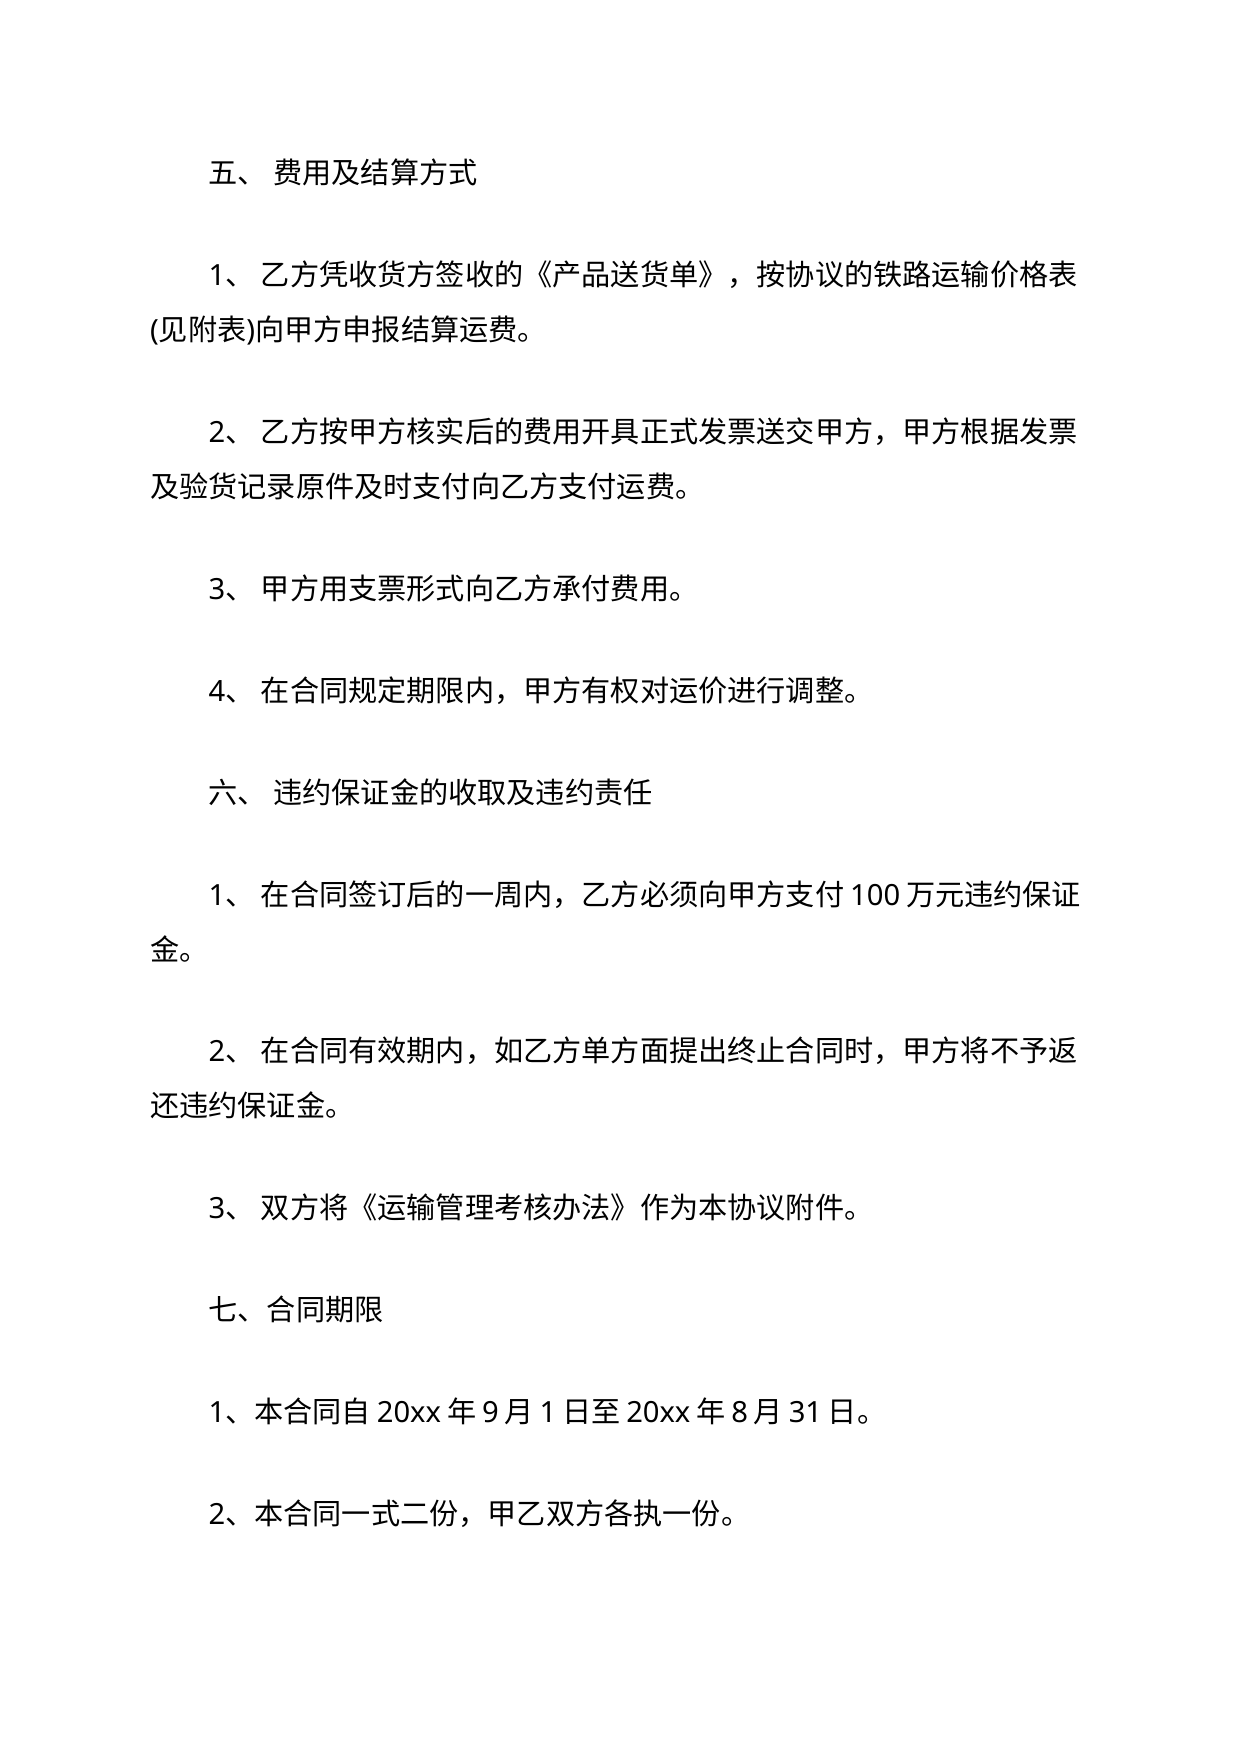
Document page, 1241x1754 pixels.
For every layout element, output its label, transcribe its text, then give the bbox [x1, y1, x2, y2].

text 1、本合同自20xx年9月1日至20xx年8月31日。 [150, 1388, 1090, 1431]
text 1、 在合同签订后的一周内，乙方必须向甲方支付100万元违约保证金。 [150, 871, 1090, 968]
text 七、合同期限 [150, 1287, 1090, 1329]
text 1、 乙方凭收货方签收的《产品送货单》，按协议的铁路运输价格表(见附表)向甲方申报结算运费。 [150, 252, 1090, 349]
text 3、 甲方用支票形式向乙方承付费用。 [150, 566, 1090, 608]
text 3、 双方将《运输管理考核办法》作为本协议附件。 [150, 1185, 1090, 1227]
text 2、本合同一式二份，甲乙双方各执一份。 [150, 1491, 1090, 1533]
text 五、 费用及结算方式 [150, 150, 1090, 192]
text 2、 在合同有效期内，如乙方单方面提出终止合同时，甲方将不予返还违约保证金。 [150, 1028, 1090, 1125]
text 六、 违约保证金的收取及违约责任 [150, 769, 1090, 812]
text 4、 在合同规定期限内，甲方有权对运价进行调整。 [150, 667, 1090, 710]
text 2、 乙方按甲方核实后的费用开具正式发票送交甲方，甲方根据发票及验货记录原件及时支付向乙方支付运费。 [150, 409, 1090, 506]
